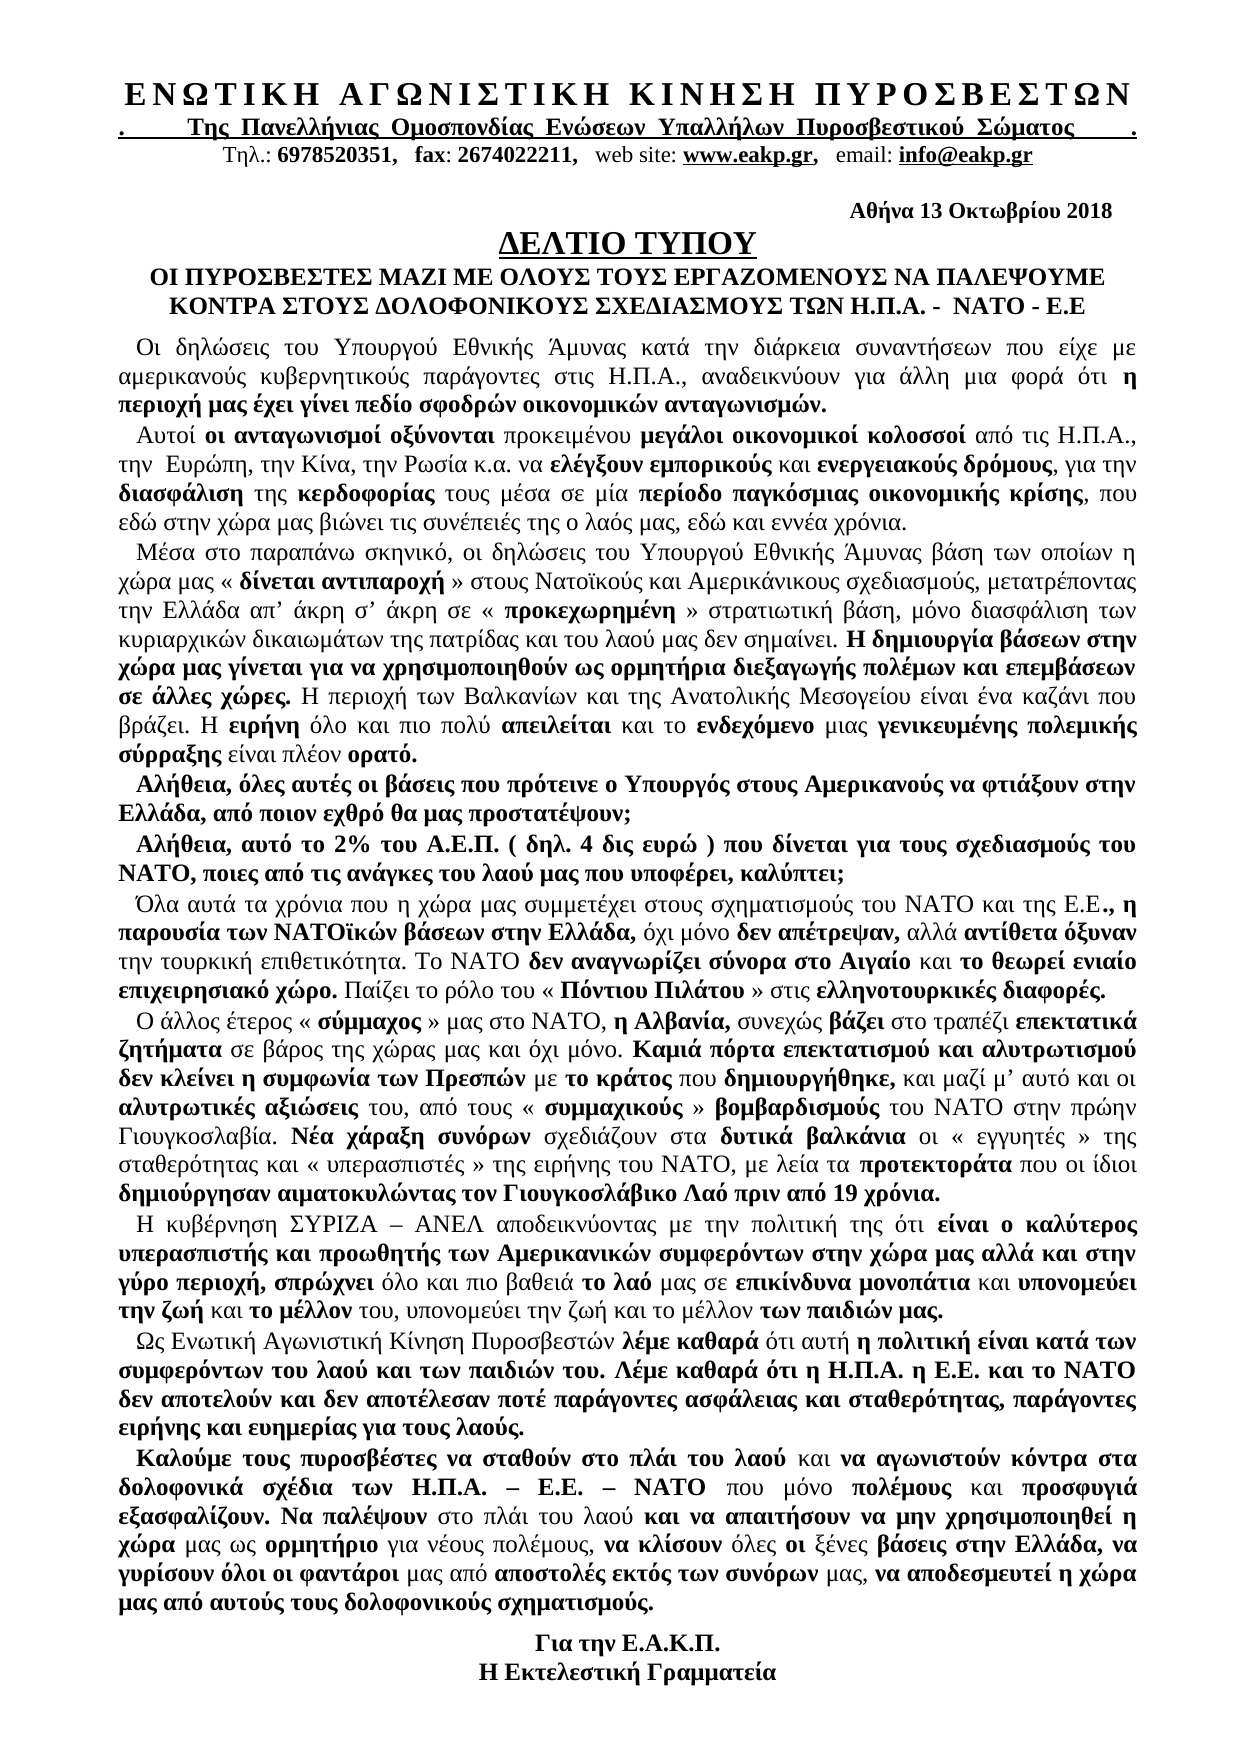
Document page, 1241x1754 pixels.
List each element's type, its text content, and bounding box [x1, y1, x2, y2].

text Οι δηλώσεις του Υπουργού Εθνικής Άμυνας κατά την διάρκεια συναντήσεων που είχε με αμερικανούς κυβερνητικούς παράγοντες στις Η.Π.Α., αναδεικνύουν για άλλη μια φορά ότι η περιοχή μας έχει γίνει πεδίο σφοδρών οικονομικών ανταγωνισμών. [118, 332, 1137, 418]
text Όλα αυτά τα χρόνια που η χώρα μας συμμετέχει στους σχηματισμούς του ΝΑΤΟ και της Ε.Ε., η παρουσία των ΝΑΤΟϊκών βάσεων στην Ελλάδα, όχι μόνο δεν απέτρεψαν, αλλά αντίθετα όξυναν την τουρκική επιθετικότητα. Το ΝΑΤΟ δεν αναγνωρίζει σύνορα στο Αιγαίο και το θεωρεί ενιαίο επιχειρησιακό χώρο. Παίζει το ρόλο του « Πόντιου Πιλάτου » στις ελληνοτουρκικές διαφορές. [118, 889, 1137, 1004]
text Η κυβέρνηση ΣΥΡΙΖΑ – ΑΝΕΛ αποδεικνύοντας με την πολιτική της ότι είναι ο καλύτερος υπερασπιστής και προωθητής των Αμερικανικών συμφερόντων στην χώρα μας αλλά και στην γύρο περιοχή, σπρώχνει όλο και πιο βαθειά το λαό μας σε επικίνδυνα μονοπάτια και υπονομεύει την ζωή και το μέλλον του, υπονομεύει την ζωή και το μέλλον των παιδιών μας. [118, 1209, 1137, 1324]
text ΕΝΩΤΙΚΗ ΑΓΩΝΙΣΤΙΚΗ ΚΙΝΗΣΗ ΠΥΡΟΣΒΕΣΤΩΝ [118, 74, 1137, 112]
text Αλήθεια, αυτό το 2% του Α.Ε.Π. ( δηλ. 4 δις ευρώ ) που δίνεται για τους σχεδιασμούς του ΝΑΤΟ, ποιες από τις ανάγκες του λαού μας που υποφέρει, καλύπτει; [118, 829, 1137, 887]
text Αλήθεια, όλες αυτές οι βάσεις που πρότεινε ο Υπουργός στους Αμερικανούς να φτιάξουν στην Ελλάδα, από ποιον εχθρό θα μας προστατέψουν; [118, 769, 1137, 827]
text Ως Ενωτική Αγωνιστική Κίνηση Πυροσβεστών λέμε καθαρά ότι αυτή η πολιτική είναι κατά των συμφερόντων του λαού και των παιδιών του. Λέμε καθαρά ότι η Η.Π.Α. η Ε.Ε. και το ΝΑΤΟ δεν αποτελούν και δεν αποτέλεσαν ποτέ παράγοντες ασφάλειας και σταθερότητας, παράγοντες ειρήνης και ευημερίας για τους λαούς. [118, 1326, 1137, 1441]
text ΔΕΛΤΙΟ ΤΥΠΟΥ [118, 224, 1137, 262]
text ΚΟΝΤΡΑ ΣΤΟΥΣ ΔΟΛΟΦΟΝΙΚΟΥΣ ΣΧΕΔΙΑΣΜΟΥΣ ΤΩΝ Η.Π.Α. - ΝΑΤΟ - Ε.Ε [118, 291, 1137, 319]
text Καλούμε τους πυροσβέστες να σταθούν στο πλάι του λαού και να αγωνιστούν κόντρα στα δολοφονικά σχέδια των Η.Π.Α. – Ε.Ε. – ΝΑΤΟ που μόνο πολέμους και προσφυγιά εξασφαλίζουν. Να παλέψουν στο πλάι του λαού και να απαιτήσουν να μην χρησιμοποιηθεί η χώρα μας ως ορμητήριο για νέους πολέμους, να κλίσουν όλες οι ξένες βάσεις στην Ελλάδα, να γυρίσουν όλοι οι φαντάροι μας από αποστολές εκτός των συνόρων μας, να αποδεσμευτεί η χώρα μας από αυτούς τους δολοφονικούς σχηματισμούς. [118, 1443, 1137, 1616]
text Μέσα στο παραπάνω σκηνικό, οι δηλώσεις του Υπουργού Εθνικής Άμυνας βάση των οποίων η χώρα μας « δίνεται αντιπαροχή » στους Νατοϊκούς και Αμερικάνικους σχεδιασμούς, μετατρέποντας την Ελλάδα απ’ άκρη σ’ άκρη σε « προκεχωρημένη » στρατιωτική βάση, μόνο διασφάλιση των κυριαρχικών δικαιωμάτων της πατρίδας και του λαού μας δεν σημαίνει. Η δημιουργία βάσεων στην χώρα μας γίνεται για να χρησιμοποιηθούν ως ορμητήρια διεξαγωγής πολέμων και επεμβάσεων σε άλλες χώρες. Η περιοχή των Βαλκανίων και της Ανατολικής Μεσογείου είναι ένα καζάνι που βράζει. Η ειρήνη όλο και πιο πολύ απειλείται και το ενδεχόμενο μιας γενικευμένης πολεμικής σύρραξης είναι πλέον ορατό. [118, 537, 1137, 767]
text Ο άλλος έτερος « σύμμαχος » μας στο ΝΑΤΟ, η Αλβανία, συνεχώς βάζει στο τραπέζι επεκτατικά ζητήματα σε βάρος της χώρας μας και όχι μόνο. Καμιά πόρτα επεκτατισμού και αλυτρωτισμού δεν κλείνει η συμφωνία των Πρεσπών με το κράτος που δημιουργήθηκε, και μαζί μ’ αυτό και οι αλυτρωτικές αξιώσεις του, από τους « συμμαχικούς » βομβαρδισμούς του ΝΑΤΟ στην πρώην Γιουγκοσλαβία. Νέα χάραξη συνόρων σχεδιάζουν στα δυτικά βαλκάνια οι « εγγυητές » της σταθερότητας και « υπερασπιστές » της ειρήνης του ΝΑΤΟ, με λεία τα προτεκτοράτα που οι ίδιοι δημιούργησαν αιματοκυλώντας τον Γιουγκοσλάβικο Λαό πριν από 19 χρόνια. [118, 1006, 1137, 1207]
text Για την Ε.Α.Κ.Π. [118, 1628, 1137, 1657]
text Τηλ.: 6978520351, fax: 2674022211, web site: www.eakp.gr, email: info@eakp.gr [118, 141, 1137, 167]
text . Της Πανελλήνιας Ομοσπονδίας Ενώσεων Υπαλλήλων Πυροσβεστικού Σώματος . [118, 112, 1137, 137]
text ΟΙ ΠΥΡΟΣΒΕΣΤΕΣ ΜΑΖΙ ΜΕ ΟΛΟΥΣ ΤΟΥΣ ΕΡΓΑΖΟΜΕΝΟΥΣ ΝΑ ΠΑΛΕΨΟΥΜΕ [118, 262, 1137, 291]
text Η Εκτελεστική Γραμματεία [118, 1657, 1137, 1686]
text Αυτοί οι ανταγωνισμοί οξύνονται προκειμένου μεγάλοι οικονομικοί κολοσσοί από τις Η.Π.Α., την Ευρώπη, την Κίνα, την Ρωσία κ.α. να ελέγξουν εμπορικούς και ενεργειακούς δρόμους, για την διασφάλιση της κερδοφορίας τους μέσα σε μία περίοδο παγκόσμιας οικονομικής κρίσης, που εδώ στην χώρα μας βιώνει τις συνέπειές της ο λαός μας, εδώ και εννέα χρόνια. [118, 420, 1137, 535]
text Αθήνα 13 Οκτωβρίου 2018 [118, 197, 1137, 224]
